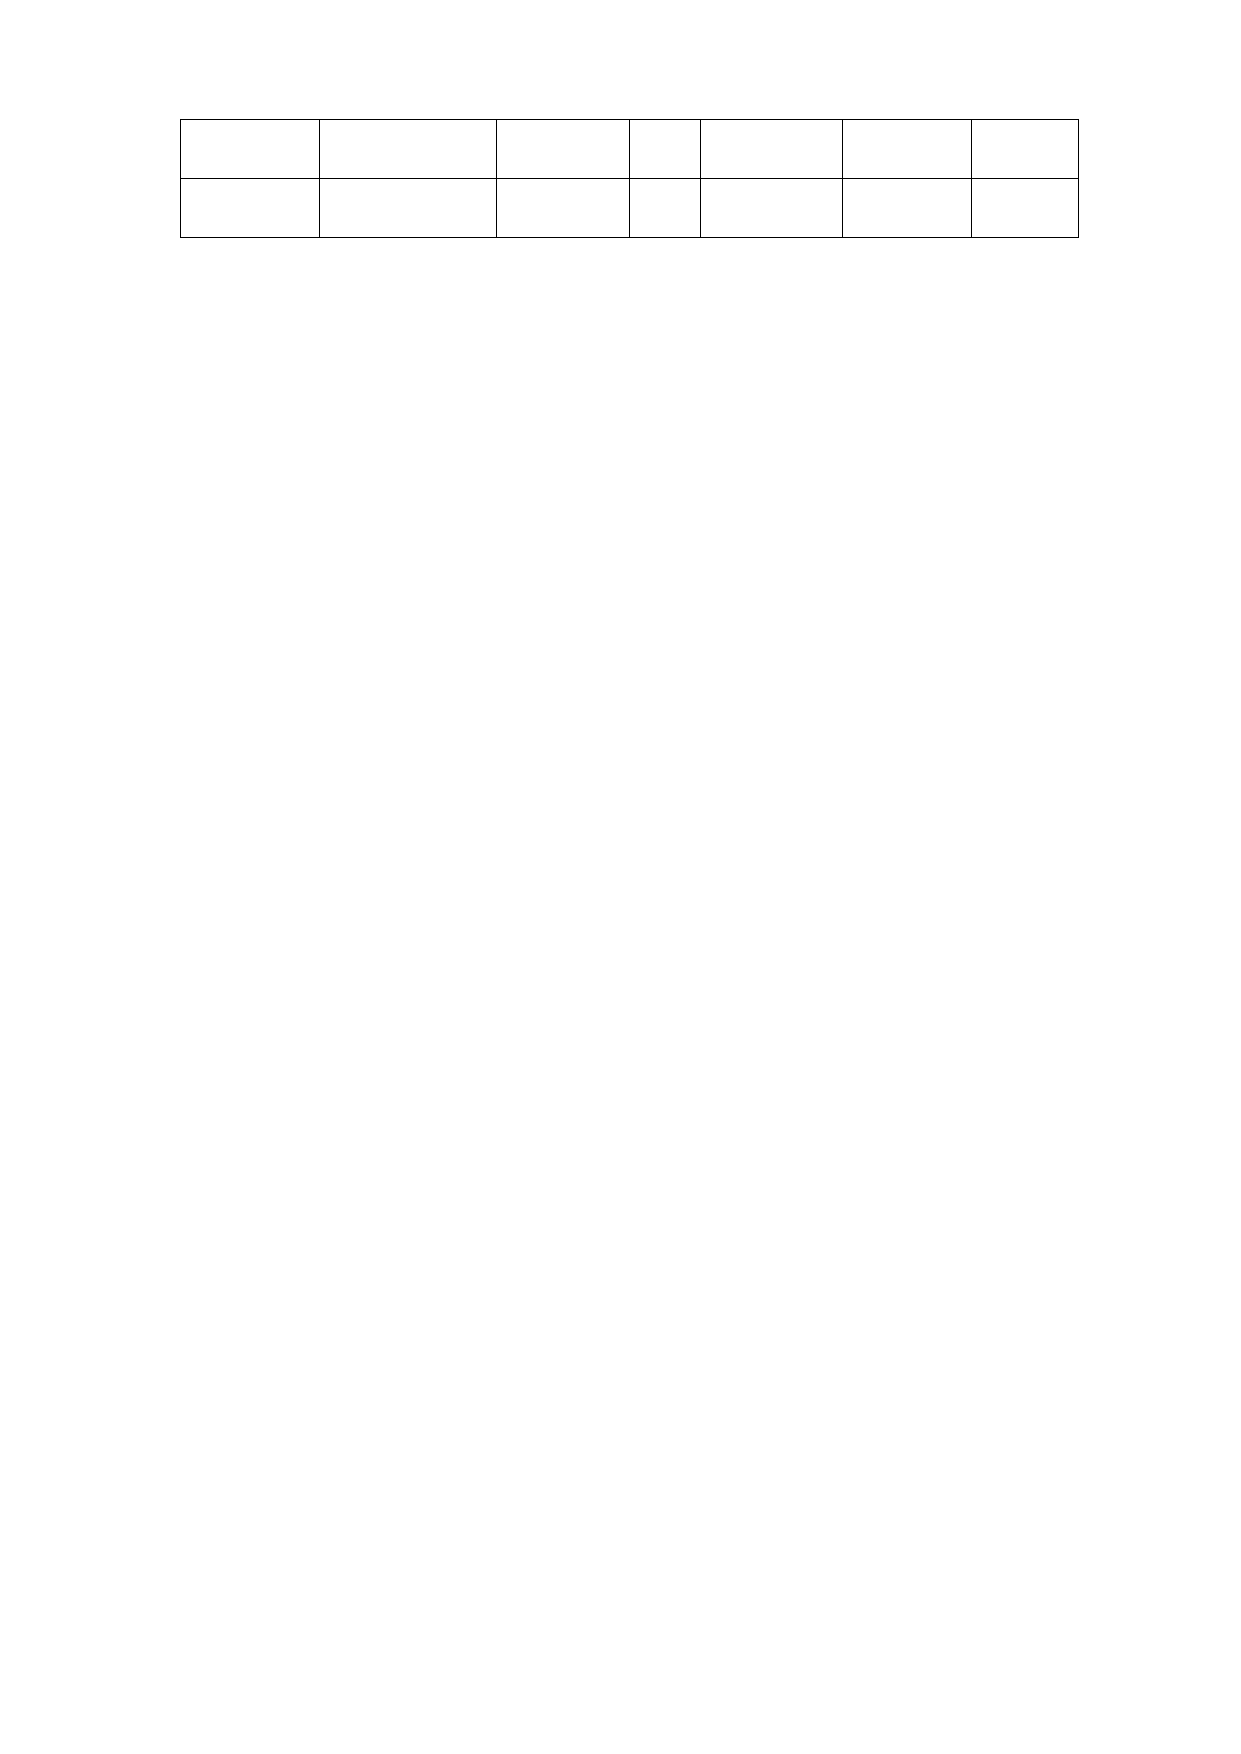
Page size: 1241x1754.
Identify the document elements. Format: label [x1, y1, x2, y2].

table_cell [630, 179, 700, 237]
table_cell [701, 179, 842, 237]
table_cell [320, 120, 496, 178]
table_cell [497, 120, 629, 178]
table_cell [320, 179, 496, 237]
table_cell [181, 179, 319, 237]
table_cell [701, 120, 842, 178]
table_cell [972, 120, 1078, 178]
table_cell [843, 120, 971, 178]
table_cell [972, 179, 1078, 237]
table_cell [497, 179, 629, 237]
table_cell [843, 179, 971, 237]
table_cell [181, 120, 319, 178]
table_cell [630, 120, 700, 178]
